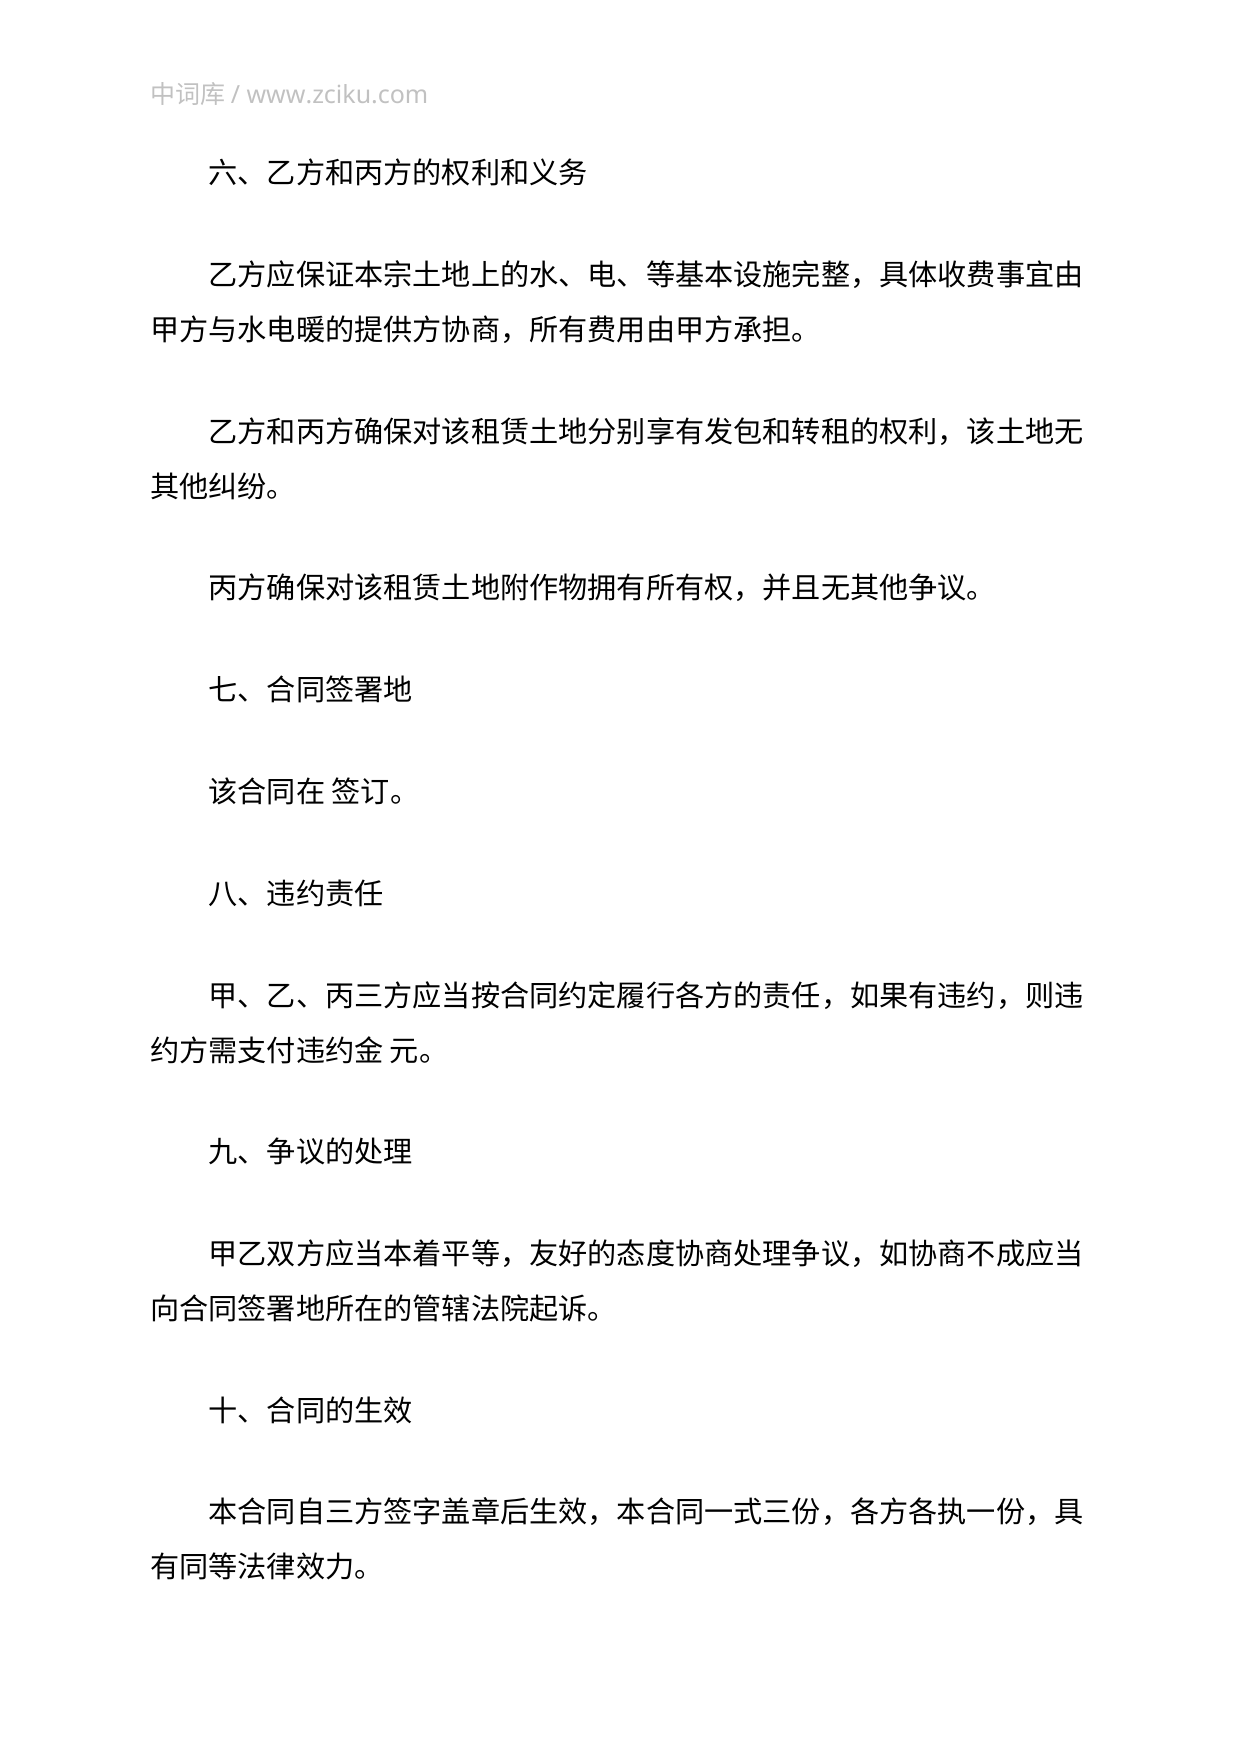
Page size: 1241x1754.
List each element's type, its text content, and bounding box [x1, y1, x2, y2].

text 丙方确保对该租赁土地附作物拥有所有权，并且无其他争议。 [150, 565, 1090, 607]
text 本合同自三方签字盖章后生效，本合同一式三份，各方各执一份，具有同等法律效力。 [150, 1489, 1090, 1586]
text 该合同在 签订。 [150, 769, 1090, 811]
text 九、争议的处理 [150, 1129, 1090, 1171]
text 六、乙方和丙方的权利和义务 [150, 150, 1090, 192]
text 甲、乙、丙三方应当按合同约定履行各方的责任，如果有违约，则违约方需支付违约金 元。 [150, 972, 1090, 1069]
text 十、合同的生效 [150, 1387, 1090, 1429]
text 乙方和丙方确保对该租赁土地分别享有发包和转租的权利，该土地无其他纠纷。 [150, 408, 1090, 506]
text 乙方应保证本宗土地上的水、电、等基本设施完整，具体收费事宜由甲方与水电暖的提供方协商，所有费用由甲方承担。 [150, 252, 1090, 349]
text 甲乙双方应当本着平等，友好的态度协商处理争议，如协商不成应当向合同签署地所在的管辖法院起诉。 [150, 1231, 1090, 1328]
text 七、合同签署地 [150, 667, 1090, 709]
text 八、违约责任 [150, 870, 1090, 913]
